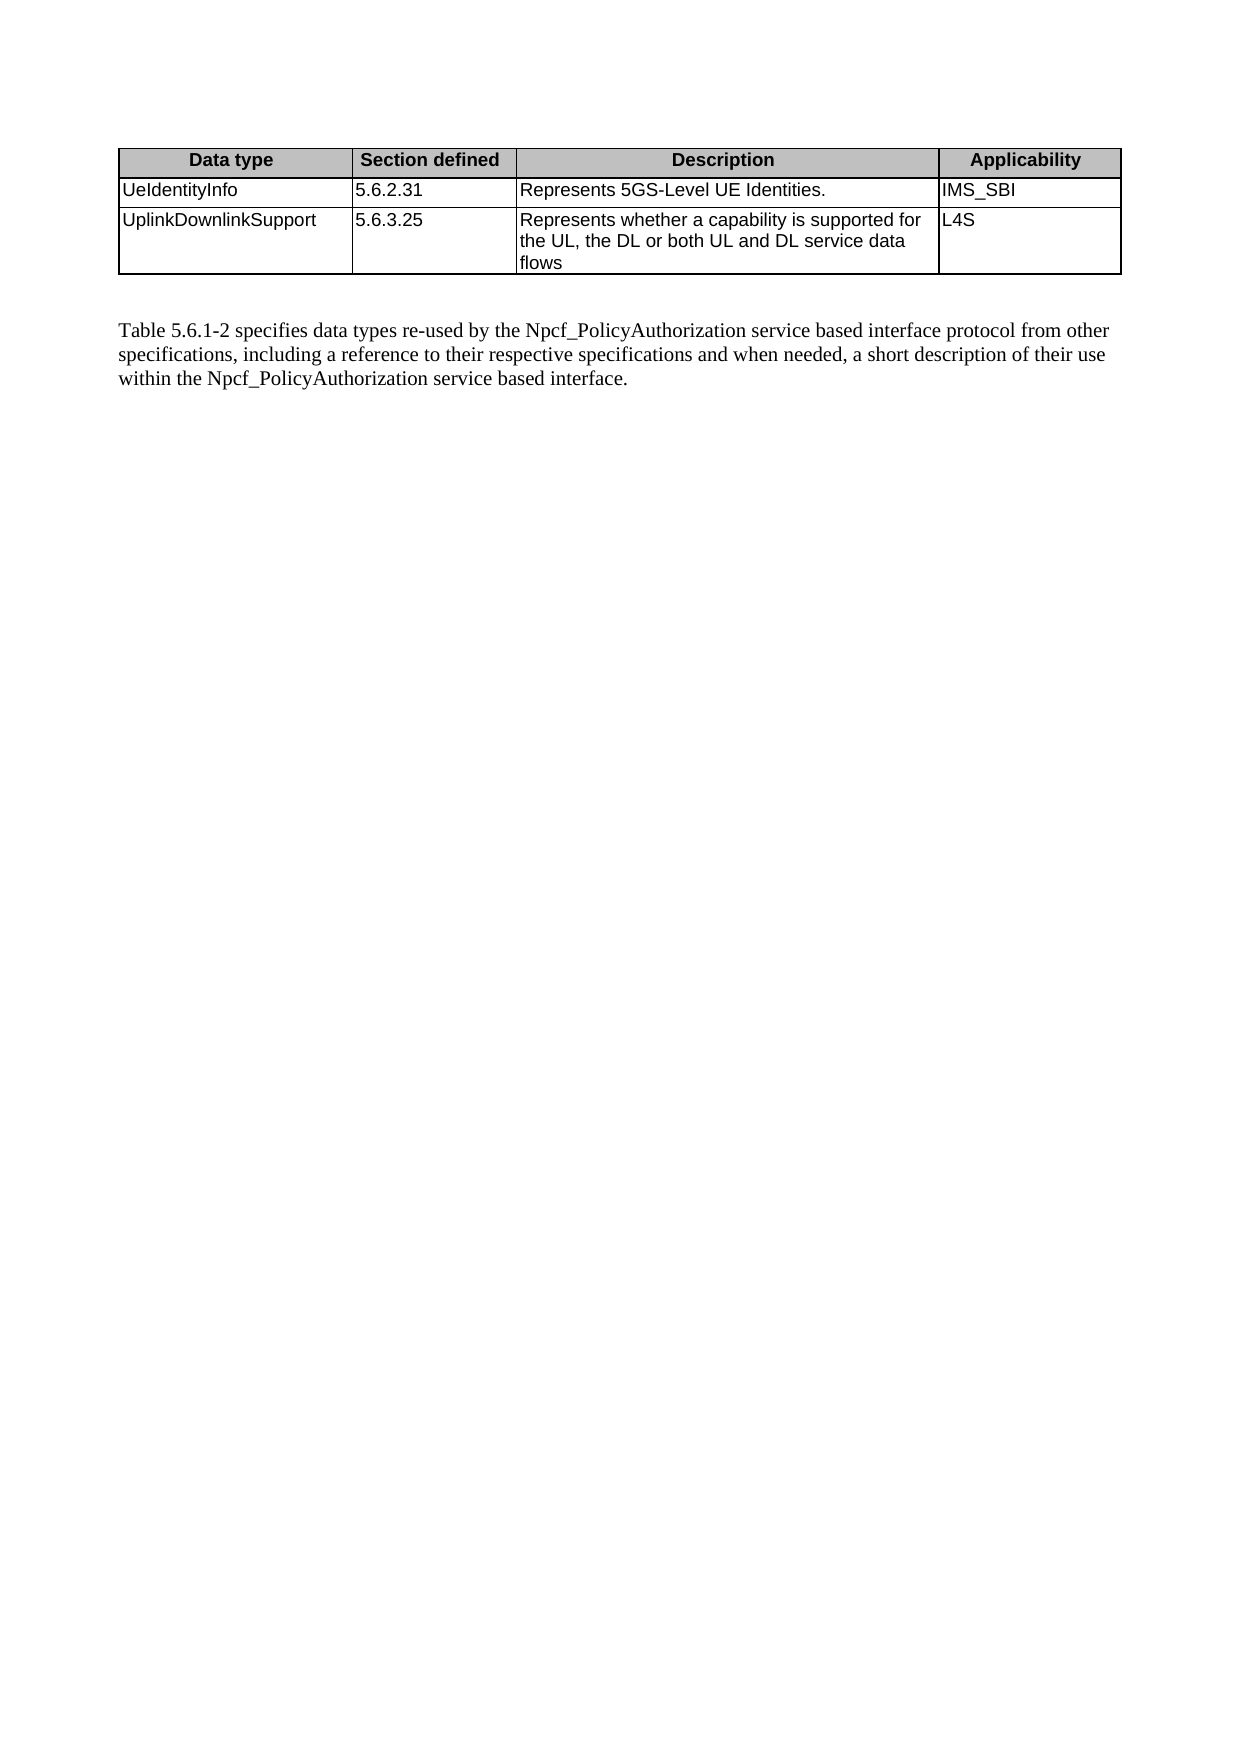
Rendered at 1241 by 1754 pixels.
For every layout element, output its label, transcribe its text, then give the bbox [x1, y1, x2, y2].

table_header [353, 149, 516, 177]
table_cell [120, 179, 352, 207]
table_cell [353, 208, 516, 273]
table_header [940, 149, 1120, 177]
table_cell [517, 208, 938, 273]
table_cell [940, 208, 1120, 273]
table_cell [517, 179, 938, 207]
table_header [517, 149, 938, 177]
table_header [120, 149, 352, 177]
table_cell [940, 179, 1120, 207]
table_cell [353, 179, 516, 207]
text Table 5.6.1-2 specifies data types re-used by the Npcf_PolicyAuthorization service based interface protocol from other specifications, including a reference to their respective specifications and when needed, a short description of their use within the Npcf_PolicyAuthorization service based interface. [118, 317, 1122, 390]
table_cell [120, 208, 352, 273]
